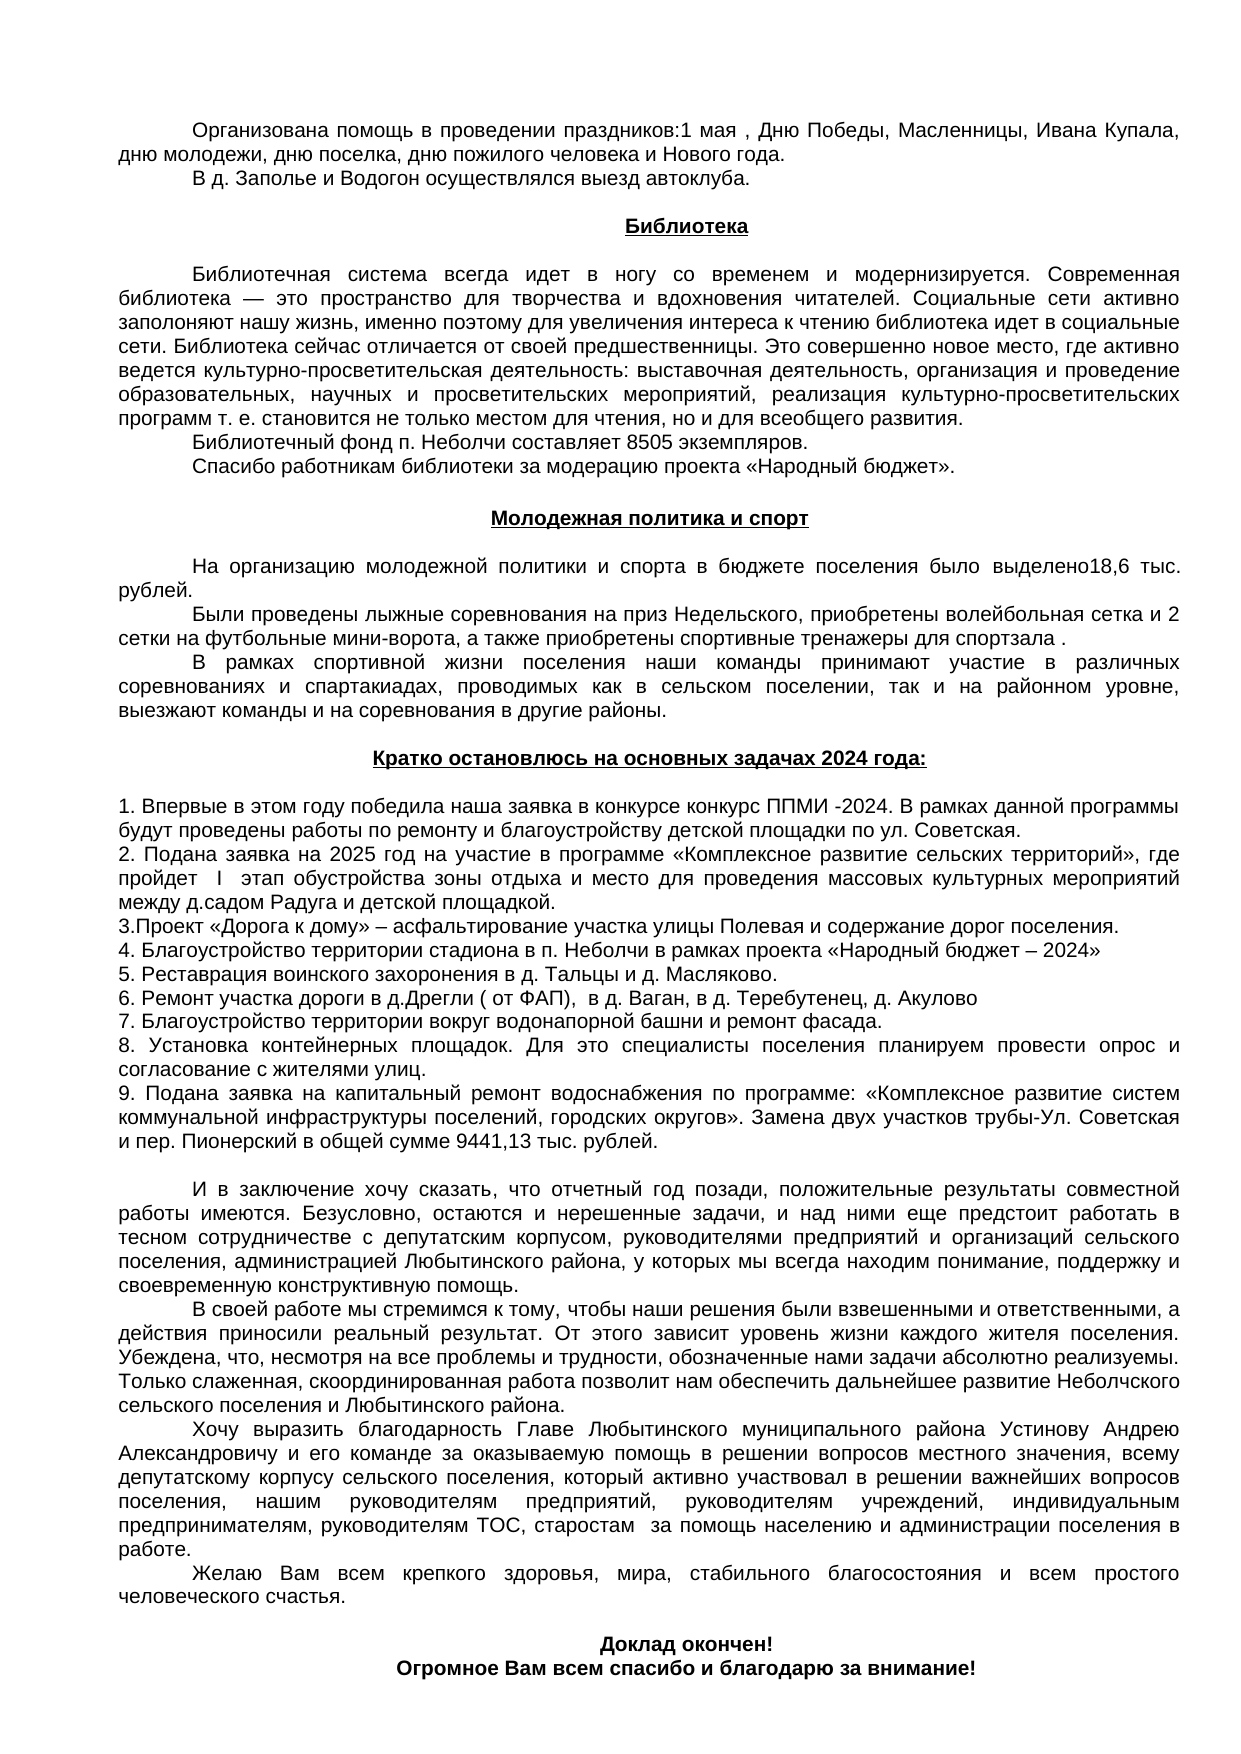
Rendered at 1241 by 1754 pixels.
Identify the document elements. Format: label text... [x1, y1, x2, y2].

text 9. Подана заявка на капитальный ремонт водоснабжения по программе: «Комплексное развитие систем коммунальной инфраструктуры поселений, городских округов». Замена двух участков трубы-Ул. Советская и пер. Пионерский в общей сумме 9441,13 тыс. рублей. [118, 1081, 1181, 1153]
text На организацию молодежной политики и спорта в бюджете поселения было выделено18,6 тыс. рублей. [118, 554, 1181, 602]
text Доклад окончен! [118, 1632, 1181, 1656]
text 1. Впервые в этом году победила наша заявка в конкурсе конкурс ППМИ -2024. В рамках данной программы будут проведены работы по ремонту и благоустройству детской площадки по ул. Советская. [118, 794, 1181, 842]
text 7. Благоустройство территории вокруг водонапорной башни и ремонт фасада. [118, 1009, 1181, 1033]
text 4. Благоустройство территории стадиона в п. Неболчи в рамках проекта «Народный бюджет – 2024» [118, 937, 1181, 961]
text Огромное Вам всем спасибо и благодарю за внимание! [118, 1656, 1181, 1680]
text Молодежная политика и спорт [118, 506, 1181, 530]
text В рамках спортивной жизни поселения наши команды принимают участие в различных соревнованиях и спартакиадах, проводимых как в сельском поселении, так и на районном уровне, выезжают команды и на соревнования в другие районы. [118, 650, 1181, 722]
text Хочу выразить благодарность Главе Любытинского муниципального района Устинову Андрею Александровичу и его команде за оказываемую помощь в решении вопросов местного значения, всему депутатскому корпусу сельского поселения, который активно участвовал в решении важнейших вопросов поселения, нашим руководителям предприятий, руководителям учреждений, индивидуальным предпринимателям, руководителям ТОС, старостам за помощь населению и администрации поселения в работе. [118, 1417, 1181, 1560]
text И в заключение хочу сказать, что отчетный год позади, положительные результаты совместной работы имеются. Безусловно, остаются и нерешенные задачи, и над ними еще предстоит работать в тесном сотрудничестве с депутатским корпусом, руководителями предприятий и организаций сельского поселения, администрацией Любытинского района, у которых мы всегда находим понимание, поддержку и своевременную конструктивную помощь. [118, 1177, 1181, 1297]
text 3.Проект «Дорога к дому» – асфальтирование участка улицы Полевая и содержание дорог поселения. [118, 913, 1181, 937]
text 6. Ремонт участка дороги в д.Дрегли ( от ФАП), в д. Ваган, в д. Теребутенец, д. Акулово [118, 985, 1181, 1009]
text Спасибо работникам библиотеки за модерацию проекта «Народный бюджет». [118, 453, 1181, 477]
text 2. Подана заявка на 2025 год на участие в программе «Комплексное развитие сельских территорий», где пройдет I этап обустройства зоны отдыха и место для проведения массовых культурных мероприятий между д.садом Радуга и детской площадкой. [118, 842, 1181, 913]
text Организована помощь в проведении праздников:1 мая , Дню Победы, Масленницы, Ивана Купала, дню молодежи, дню поселка, дню пожилого человека и Нового года. [118, 118, 1181, 166]
text Кратко остановлюсь на основных задачах 2024 года: [118, 746, 1181, 770]
text В д. Заполье и Водогон осуществлялся выезд автоклуба. [118, 166, 1181, 190]
text Были проведены лыжные соревнования на приз Недельского, приобретены волейбольная сетка и 2 сетки на футбольные мини-ворота, а также приобретены спортивные тренажеры для спортзала . [118, 602, 1181, 650]
text Библиотека [118, 214, 1181, 238]
text Желаю Вам всем крепкого здоровья, мира, стабильного благосостояния и всем простого человеческого счастья. [118, 1560, 1181, 1608]
text 8. Установка контейнерных площадок. Для это специалисты поселения планируем провести опрос и согласование с жителями улиц. [118, 1033, 1181, 1081]
text В своей работе мы стремимся к тому, чтобы наши решения были взвешенными и ответственными, а действия приносили реальный результат. От этого зависит уровень жизни каждого жителя поселения. Убеждена, что, несмотря на все проблемы и трудности, обозначенные нами задачи абсолютно реализуемы. Только слаженная, скоординированная работа позволит нам обеспечить дальнейшее развитие Неболчского сельского поселения и Любытинского района. [118, 1297, 1181, 1417]
text Библиотечная система всегда идет в ногу со временем и модернизируется. Современная библиотека — это пространство для творчества и вдохновения читателей. Социальные сети активно заполоняют нашу жизнь, именно поэтому для увеличения интереса к чтению библиотека идет в социальные сети. Библиотека сейчас отличается от своей предшественницы. Это совершенно новое место, где активно ведется культурно-просветительская деятельность: выставочная деятельность, организация и проведение образовательных, научных и просветительских мероприятий, реализация культурно-просветительских программ т. е. становится не только местом для чтения, но и для всеобщего развития. [118, 262, 1181, 429]
text 5. Реставрация воинского захоронения в д. Тальцы и д. Масляково. [118, 961, 1181, 985]
text Библиотечный фонд п. Неболчи составляет 8505 экземпляров. [118, 429, 1181, 453]
